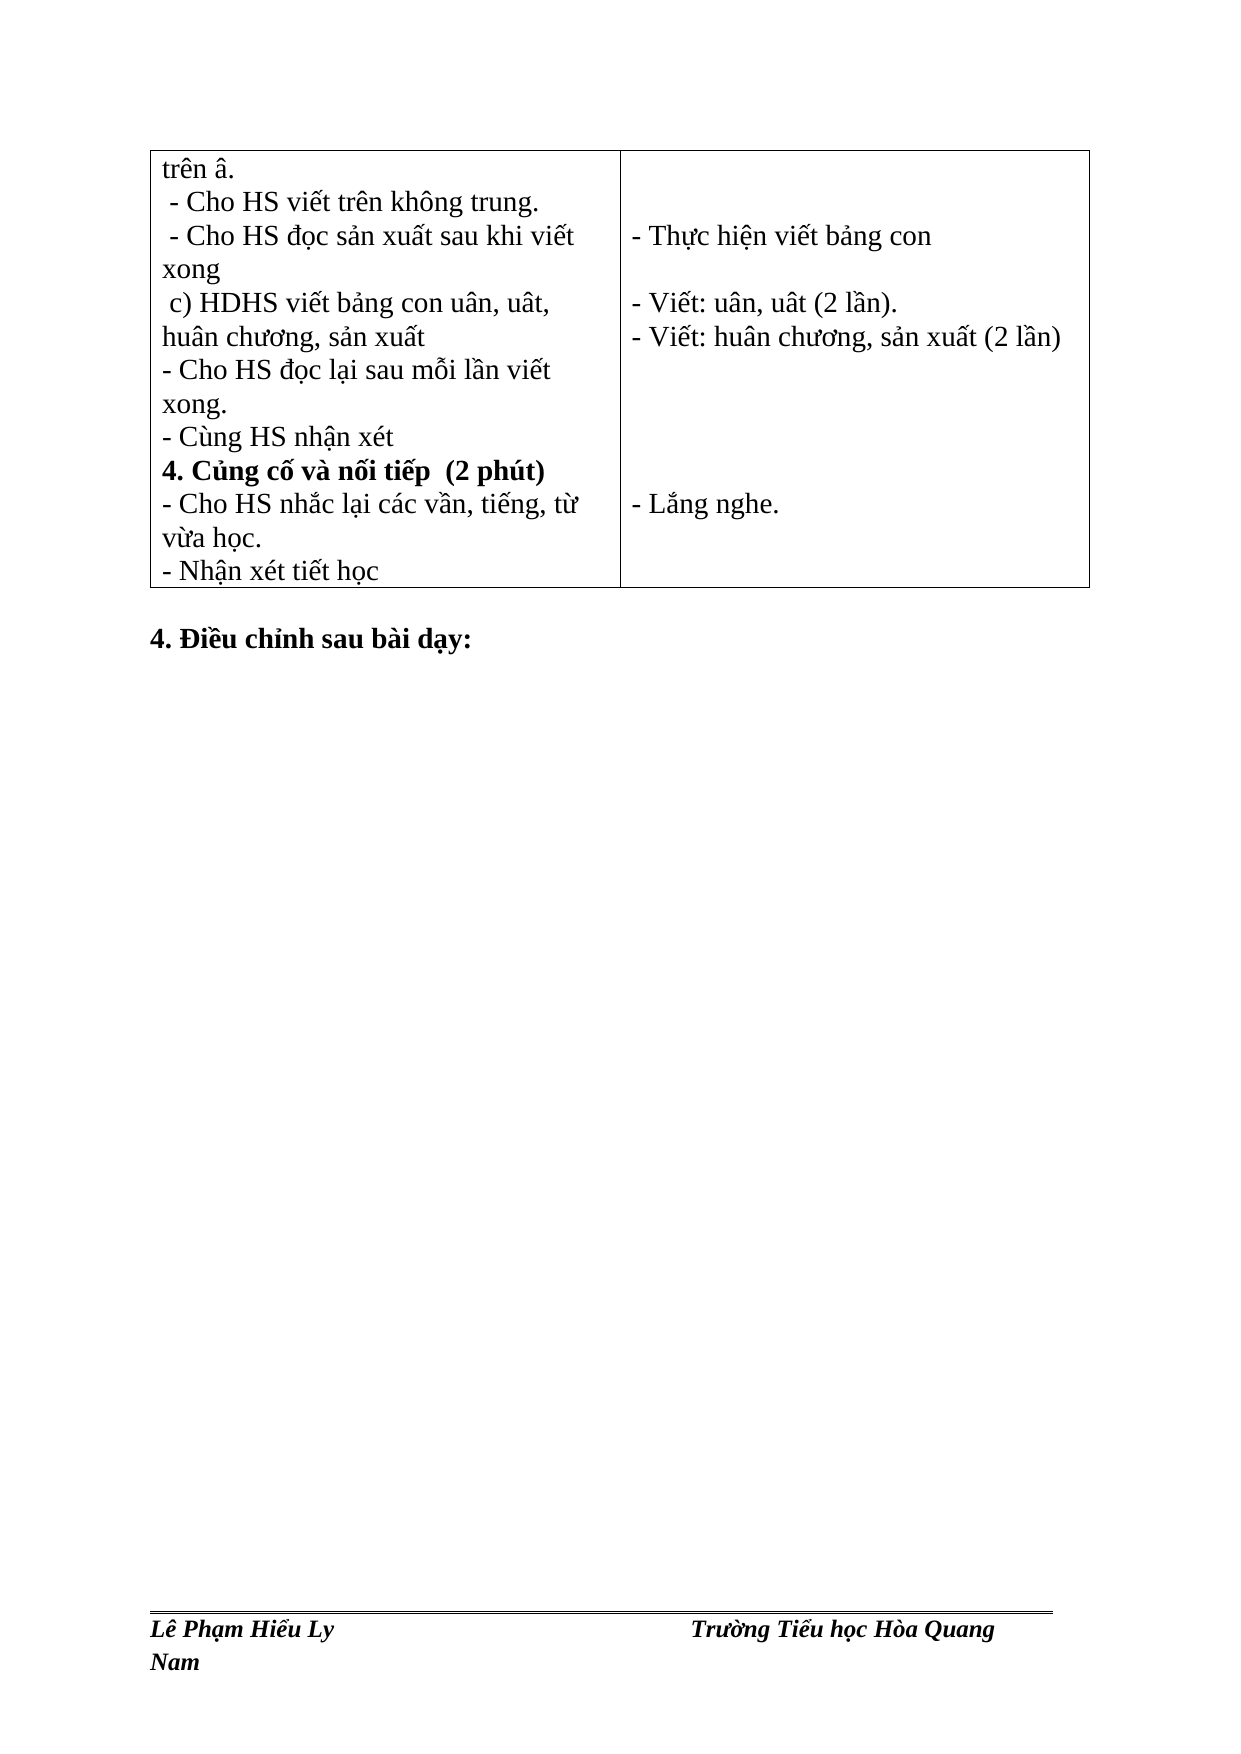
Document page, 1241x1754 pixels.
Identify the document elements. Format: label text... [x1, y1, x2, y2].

text 4. Điều chỉnh sau bài dạy: [150, 622, 1090, 655]
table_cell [151, 151, 620, 587]
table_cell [621, 151, 1089, 587]
